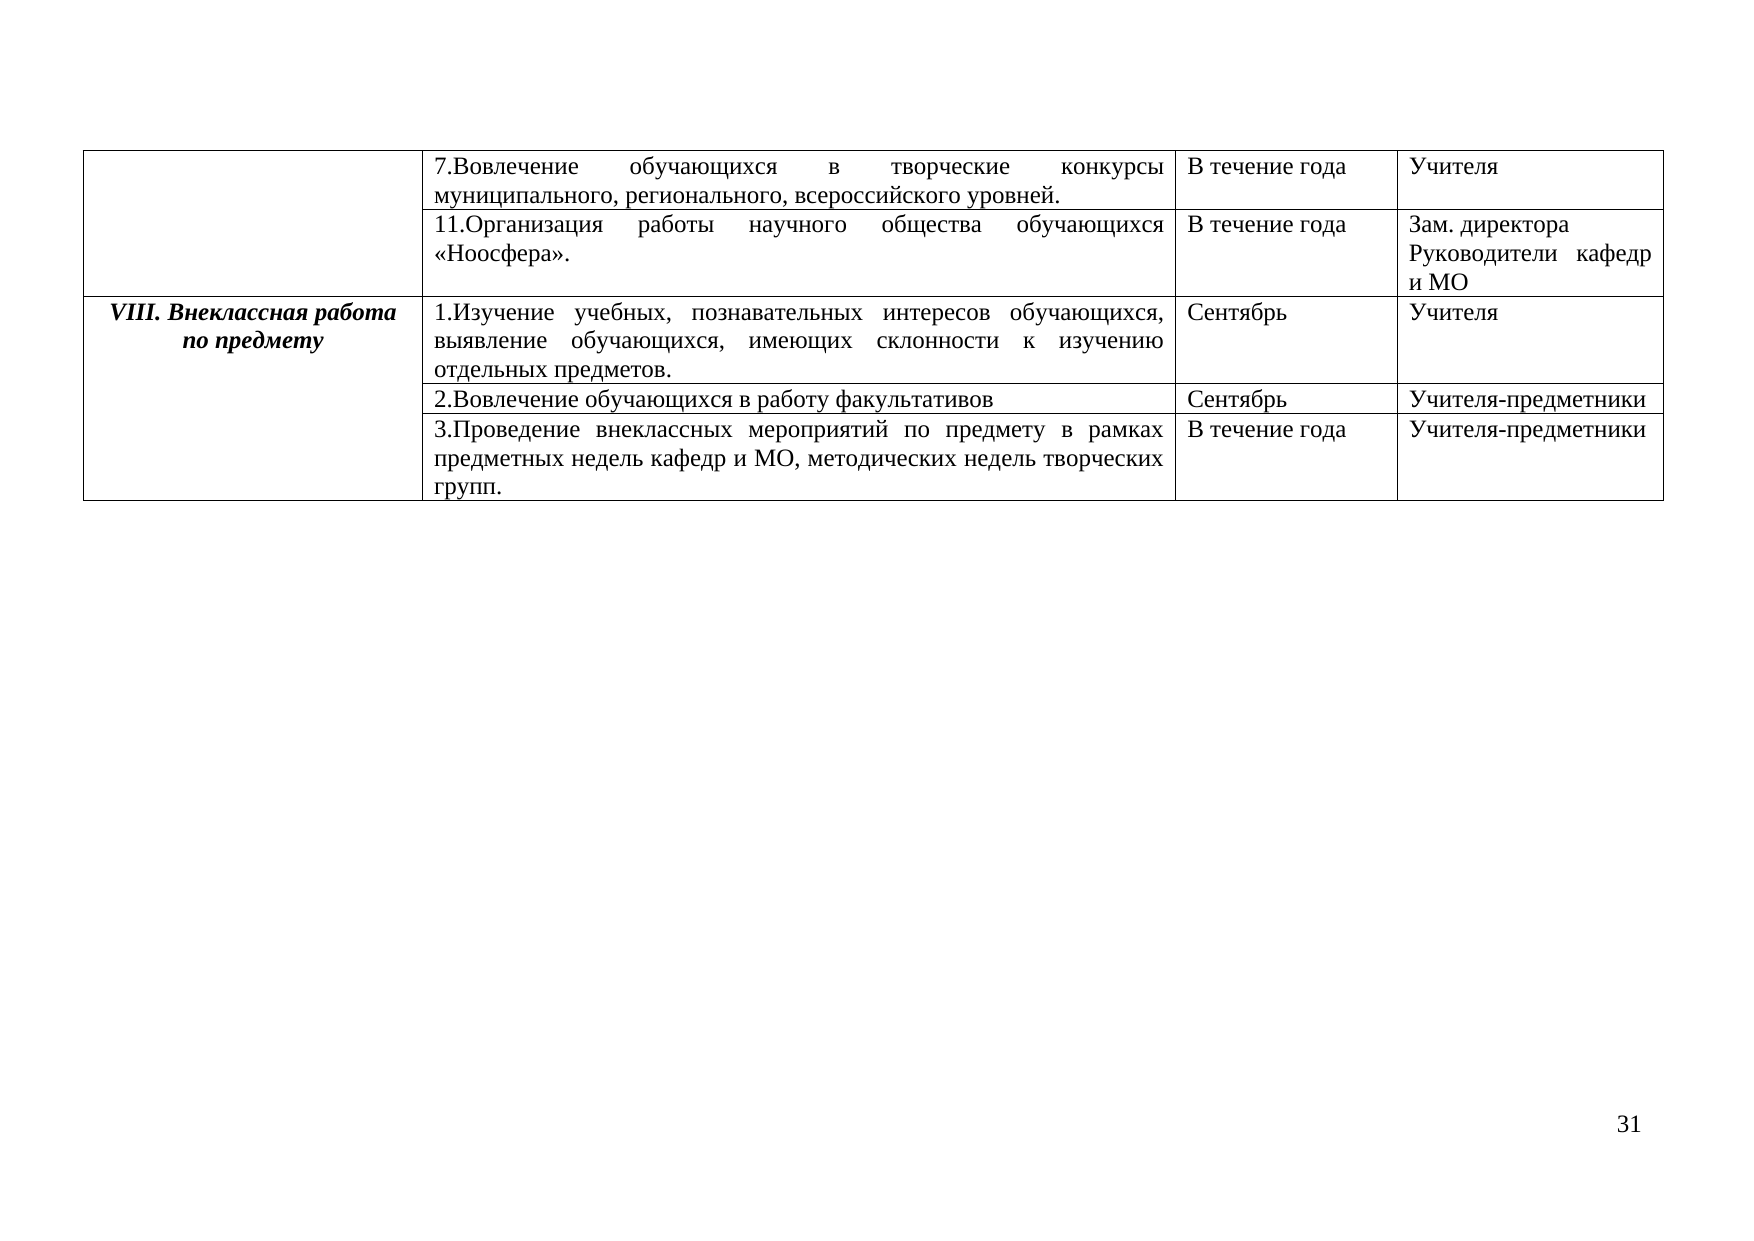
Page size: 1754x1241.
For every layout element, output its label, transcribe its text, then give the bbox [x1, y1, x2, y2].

table_cell Сентябрь [1176, 384, 1397, 413]
table_cell 3.Проведение внеклассных мероприятий по предмету в рамках предметных недель кафедр и МО, методических недель творческих групп. [423, 414, 1175, 500]
table_cell VIII. Внеклассная работа по предмету [84, 297, 422, 500]
table_cell Сентябрь [1176, 297, 1397, 383]
table_cell Учителя [1398, 297, 1663, 383]
table_cell 2.Вовлечение обучающихся в работу факультативов [423, 384, 1175, 413]
table_cell Учителя-предметники [1398, 384, 1663, 413]
table_cell 1.Изучение учебных, познавательных интересов обучающихся, выявление обучающихся, имеющих склонности к изучению отдельных предметов. [423, 297, 1175, 383]
table_cell В течение года [1176, 414, 1397, 500]
table_cell В течение года [1176, 210, 1397, 296]
table_cell В течение года [1176, 151, 1397, 208]
table_cell 11.Организация работы научного общества обучающихся «Ноосфера». [423, 210, 1175, 296]
table_cell Учителя [1398, 151, 1663, 208]
table_cell Учителя-предметники [1398, 414, 1663, 500]
table_cell Зам. директора Руководители кафедр и МО [1398, 210, 1663, 296]
table_cell 7.Вовлечение обучающихся в творческие конкурсы муниципального, регионального, всероссийского уровней. [423, 151, 1175, 208]
